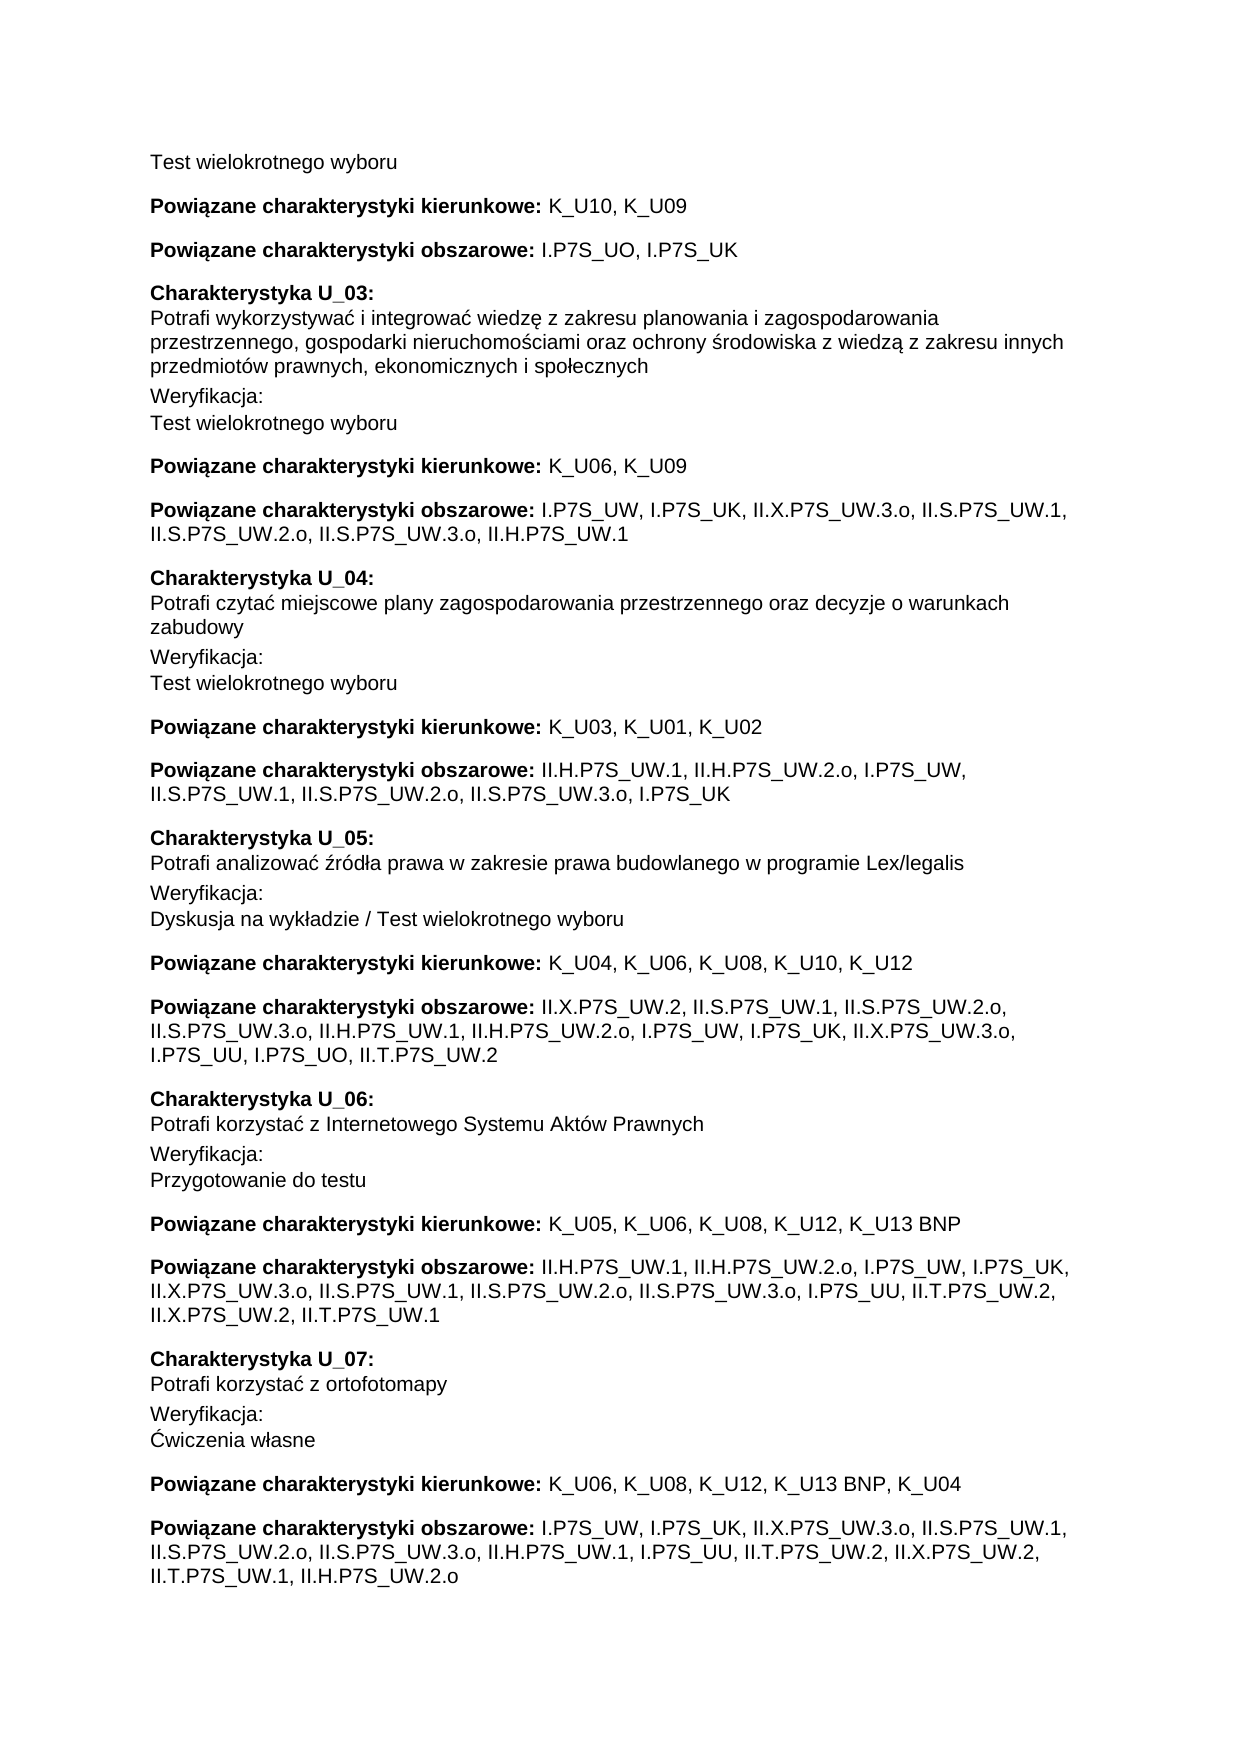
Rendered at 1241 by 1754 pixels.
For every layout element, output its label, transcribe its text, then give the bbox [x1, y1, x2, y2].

text Powiązane charakterystyki obszarowe: II.X.P7S_UW.2, II.S.P7S_UW.1, II.S.P7S_UW.2.o, II.S.P7S_UW.3.o, II.H.P7S_UW.1, II.H.P7S_UW.2.o, I.P7S_UW, I.P7S_UK, II.X.P7S_UW.3.o, I.P7S_UU, I.P7S_UO, II.T.P7S_UW.2 [150, 995, 1090, 1067]
text Powiązane charakterystyki kierunkowe: K_U05, K_U06, K_U08, K_U12, K_U13 BNP [150, 1211, 1090, 1235]
text Powiązane charakterystyki obszarowe: I.P7S_UW, I.P7S_UK, II.X.P7S_UW.3.o, II.S.P7S_UW.1, II.S.P7S_UW.2.o, II.S.P7S_UW.3.o, II.H.P7S_UW.1 [150, 498, 1090, 546]
text Ćwiczenia własne [150, 1428, 1090, 1452]
text Weryfikacja: [150, 1142, 1090, 1166]
text Powiązane charakterystyki obszarowe: II.H.P7S_UW.1, II.H.P7S_UW.2.o, I.P7S_UW, II.S.P7S_UW.1, II.S.P7S_UW.2.o, II.S.P7S_UW.3.o, I.P7S_UK [150, 758, 1090, 806]
text Przygotowanie do testu [150, 1168, 1090, 1192]
text Powiązane charakterystyki obszarowe: II.H.P7S_UW.1, II.H.P7S_UW.2.o, I.P7S_UW, I.P7S_UK, II.X.P7S_UW.3.o, II.S.P7S_UW.1, II.S.P7S_UW.2.o, II.S.P7S_UW.3.o, I.P7S_UU, II.T.P7S_UW.2, II.X.P7S_UW.2, II.T.P7S_UW.1 [150, 1255, 1090, 1327]
text Powiązane charakterystyki obszarowe: I.P7S_UO, I.P7S_UK [150, 237, 1090, 261]
text Powiązane charakterystyki kierunkowe: K_U03, K_U01, K_U02 [150, 714, 1090, 738]
text Test wielokrotnego wyboru [150, 150, 1090, 174]
text Potrafi korzystać z Internetowego Systemu Aktów Prawnych [150, 1111, 1090, 1135]
text Charakterystyka U_07: [150, 1347, 1090, 1371]
text Weryfikacja: [150, 1402, 1090, 1426]
text Test wielokrotnego wyboru [150, 671, 1090, 695]
text Potrafi analizować źródła prawa w zakresie prawa budowlanego w programie Lex/legalis [150, 851, 1090, 875]
text Powiązane charakterystyki obszarowe: I.P7S_UW, I.P7S_UK, II.X.P7S_UW.3.o, II.S.P7S_UW.1, II.S.P7S_UW.2.o, II.S.P7S_UW.3.o, II.H.P7S_UW.1, I.P7S_UU, II.T.P7S_UW.2, II.X.P7S_UW.2, II.T.P7S_UW.1, II.H.P7S_UW.2.o [150, 1516, 1090, 1587]
text Weryfikacja: [150, 384, 1090, 408]
text Dyskusja na wykładzie / Test wielokrotnego wyboru [150, 907, 1090, 931]
text Powiązane charakterystyki kierunkowe: K_U06, K_U08, K_U12, K_U13 BNP, K_U04 [150, 1472, 1090, 1496]
text Weryfikacja: [150, 645, 1090, 669]
text Test wielokrotnego wyboru [150, 410, 1090, 434]
text Potrafi korzystać z ortofotomapy [150, 1372, 1090, 1396]
text Weryfikacja: [150, 881, 1090, 905]
text Charakterystyka U_04: [150, 566, 1090, 589]
text Potrafi czytać miejscowe plany zagospodarowania przestrzennego oraz decyzje o warunkach zabudowy [150, 591, 1090, 638]
text Powiązane charakterystyki kierunkowe: K_U10, K_U09 [150, 194, 1090, 218]
text Potrafi wykorzystywać i integrować wiedzę z zakresu planowania i zagospodarowania przestrzennego, gospodarki nieruchomościami oraz ochrony środowiska z wiedzą z zakresu innych przedmiotów prawnych, ekonomicznych i społecznych [150, 306, 1090, 378]
text Powiązane charakterystyki kierunkowe: K_U06, K_U09 [150, 454, 1090, 478]
text Charakterystyka U_06: [150, 1086, 1090, 1110]
text Charakterystyka U_03: [150, 281, 1090, 305]
text Powiązane charakterystyki kierunkowe: K_U04, K_U06, K_U08, K_U10, K_U12 [150, 951, 1090, 975]
text Charakterystyka U_05: [150, 826, 1090, 850]
